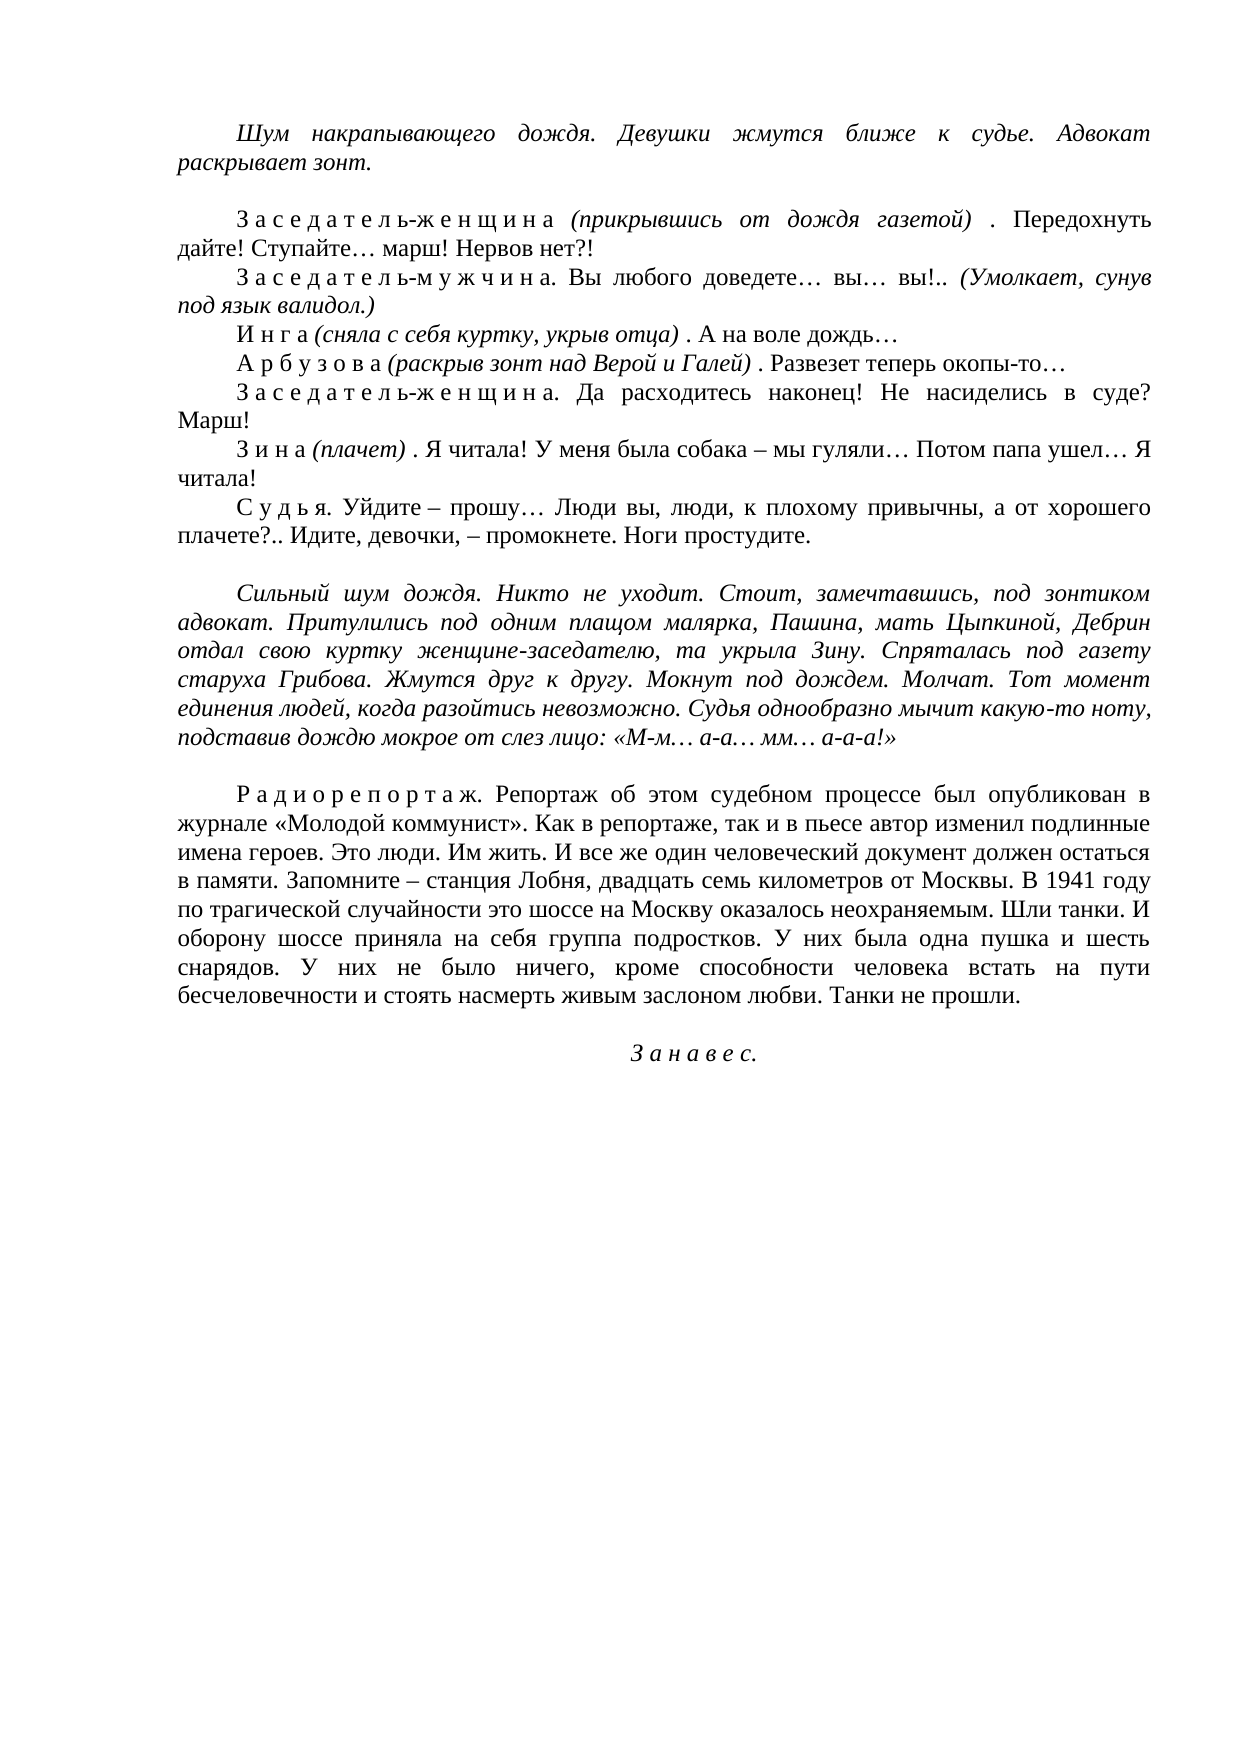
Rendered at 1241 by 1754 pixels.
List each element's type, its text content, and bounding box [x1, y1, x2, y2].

text З а с е д а т е л ь-ж е н щ и н а. Да расходитесь наконец! Не насиделись в суде? Марш! [177, 377, 1152, 434]
text З а с е д а т е л ь-ж е н щ и н а (прикрывшись от дождя газетой) . Передохнуть дайте! Ступайте… марш! Нервов нет?! [177, 204, 1152, 262]
text З а н а в е с. [177, 1038, 1152, 1067]
text Р а д и о р е п о р т а ж. Репортаж об этом судебном процессе был опубликован в журнале «Молодой коммунист». Как в репортаже, так и в пьесе автор изменил подлинные имена героев. Это люди. Им жить. И все же один человеческий документ должен остаться в памяти. Запомните – станция Лобня, двадцать семь километров от Москвы. В 1941 году по трагической случайности это шоссе на Москву оказалось неохраняемым. Шли танки. И оборону шоссе приняла на себя группа подростков. У них была одна пушка и шесть снарядов. У них не было ничего, кроме способности человека встать на пути бесчеловечности и стоять насмерть живым заслоном любви. Танки не прошли. [177, 779, 1152, 1009]
text З а с е д а т е л ь-м у ж ч и н а. Вы любого доведете… вы… вы!.. (Умолкает, сунув под язык валидол.) [177, 262, 1152, 319]
text Сильный шум дождя. Никто не уходит. Стоит, замечтавшись, под зонтиком адвокат. Притулились под одним плащом малярка, Пашина, мать Цыпкиной, Дебрин отдал свою куртку женщине-заседателю, та укрыла Зину. Спряталась под газету старуха Грибова. Жмутся друг к другу. Мокнут под дождем. Молчат. Тот момент единения людей, когда разойтись невозможно. Судья однообразно мычит какую-то ноту, подставив дождю мокрое от слез лицо: «М-м… а-а… мм… а-а-а!» [177, 578, 1152, 751]
text З и н а (плачет) . Я читала! У меня была собака – мы гуляли… Потом папа ушел… Я читала! [177, 434, 1152, 492]
text А р б у з о в а (раскрыв зонт над Верой и Галей) . Развезет теперь окопы-то… [177, 348, 1152, 377]
text С у д ь я. Уйдите – прошу… Люди вы, люди, к плохому привычны, а от хорошего плачете?.. Идите, девочки, – промокнете. Ноги простудите. [177, 492, 1152, 549]
text И н г а (сняла с себя куртку, укрыв отца) . А на воле дождь… [177, 319, 1152, 348]
text Шум накрапывающего дождя. Девушки жмутся ближе к судье. Адвокат раскрывает зонт. [177, 118, 1152, 176]
